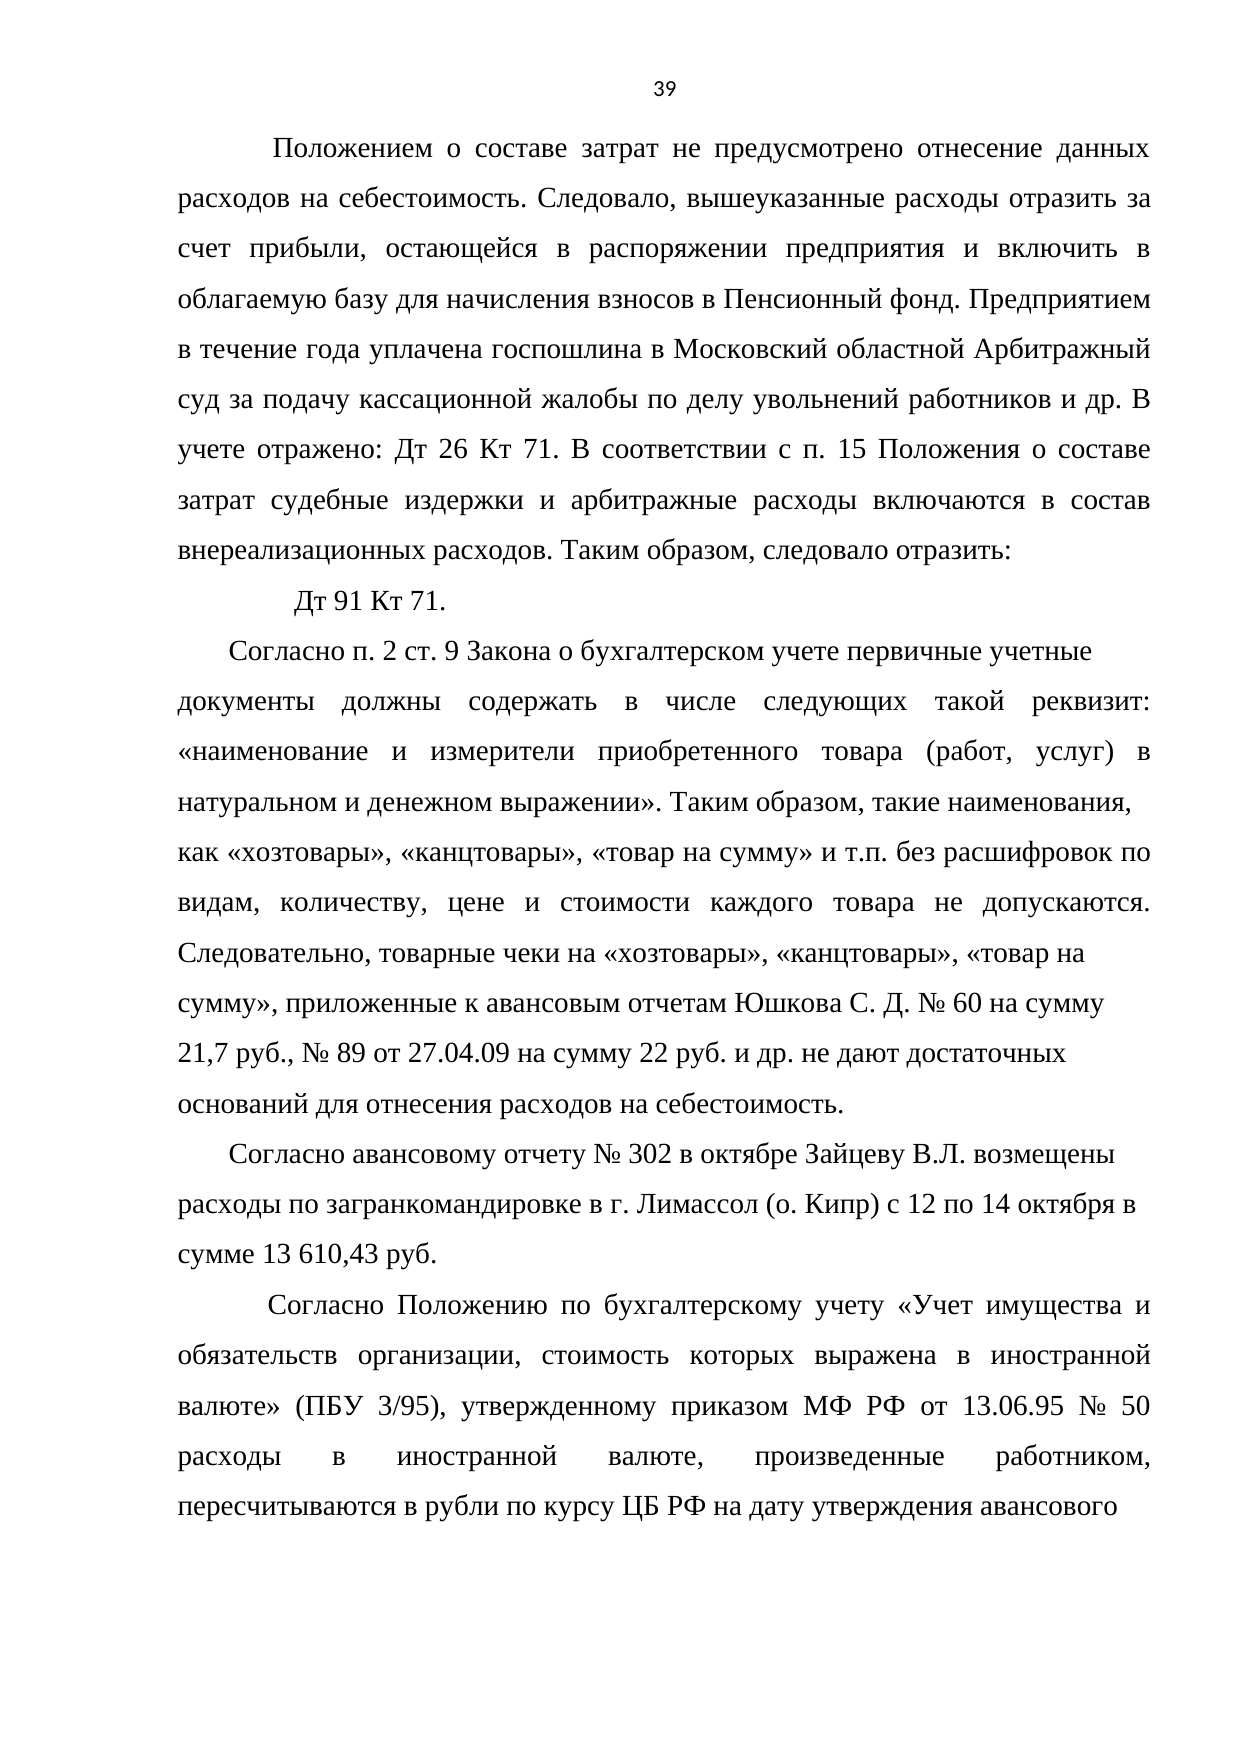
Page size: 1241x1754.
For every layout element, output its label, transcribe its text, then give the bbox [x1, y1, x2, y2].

text Согласно Положению по бухгалтерскому учету «Учет имущества и обязательств организации, стоимость которых выражена в иностранной валюте» (ПБУ 3/95), утвержденному приказом МФ РФ от 13.06.95 № 50 расходы в иностранной валюте, произведенные работником, пересчитываются в рубли по курсу ЦБ РФ на дату утверждения авансового [177, 1287, 1152, 1522]
text Дт 91 Кт 71. [177, 583, 1152, 616]
text 21,7 руб., № 89 от 27.04.09 на сумму 22 руб. и др. не дают достаточных [177, 1035, 1152, 1069]
text расходы по загранкомандировке в г. Лимассол (о. Кипр) с 12 по 14 октября в [177, 1186, 1152, 1220]
text сумме 13 610,43 руб. [177, 1237, 1152, 1270]
text документы должны содержать в числе следующих такой реквизит: «наименование и измерители приобретенного товара (работ, услуг) в натуральном и денежном выражении». Таким образом, такие наименования, [177, 683, 1152, 817]
text Положением о составе затрат не предусмотрено отнесение данных расходов на себестоимость. Следовало, вышеуказанные расходы отразить за счет прибыли, остающейся в распоряжении предприятия и включить в облагаемую базу для начисления взносов в Пенсионный фонд. Предприятием в течение года уплачена госпошлина в Московский областной Арбитражный суд за подачу кассационной жалобы по делу увольнений работников и др. В учете отражено: Дт 26 Кт 71. В соответствии с п. 15 Положения о составе затрат судебные издержки и арбитражные расходы включаются в состав внереализационных расходов. Таким образом, следовало отразить: [177, 130, 1152, 566]
text сумму», приложенные к авансовым отчетам Юшкова С. Д. № 60 на сумму [177, 985, 1152, 1019]
text Согласно п. 2 ст. 9 Закона о бухгалтерском учете первичные учетные [177, 633, 1152, 666]
text оснований для отнесения расходов на себестоимость. [177, 1086, 1152, 1119]
text как «хозтовары», «канцтовары», «товар на сумму» и т.п. без расшифровок по видам, количеству, цене и стоимости каждого товара не допускаются. Следовательно, товарные чеки на «хозтовары», «канцтовары», «товар на [177, 834, 1152, 968]
text Согласно авансовому отчету № 302 в октябре Зайцеву В.Л. возмещены [177, 1136, 1152, 1169]
